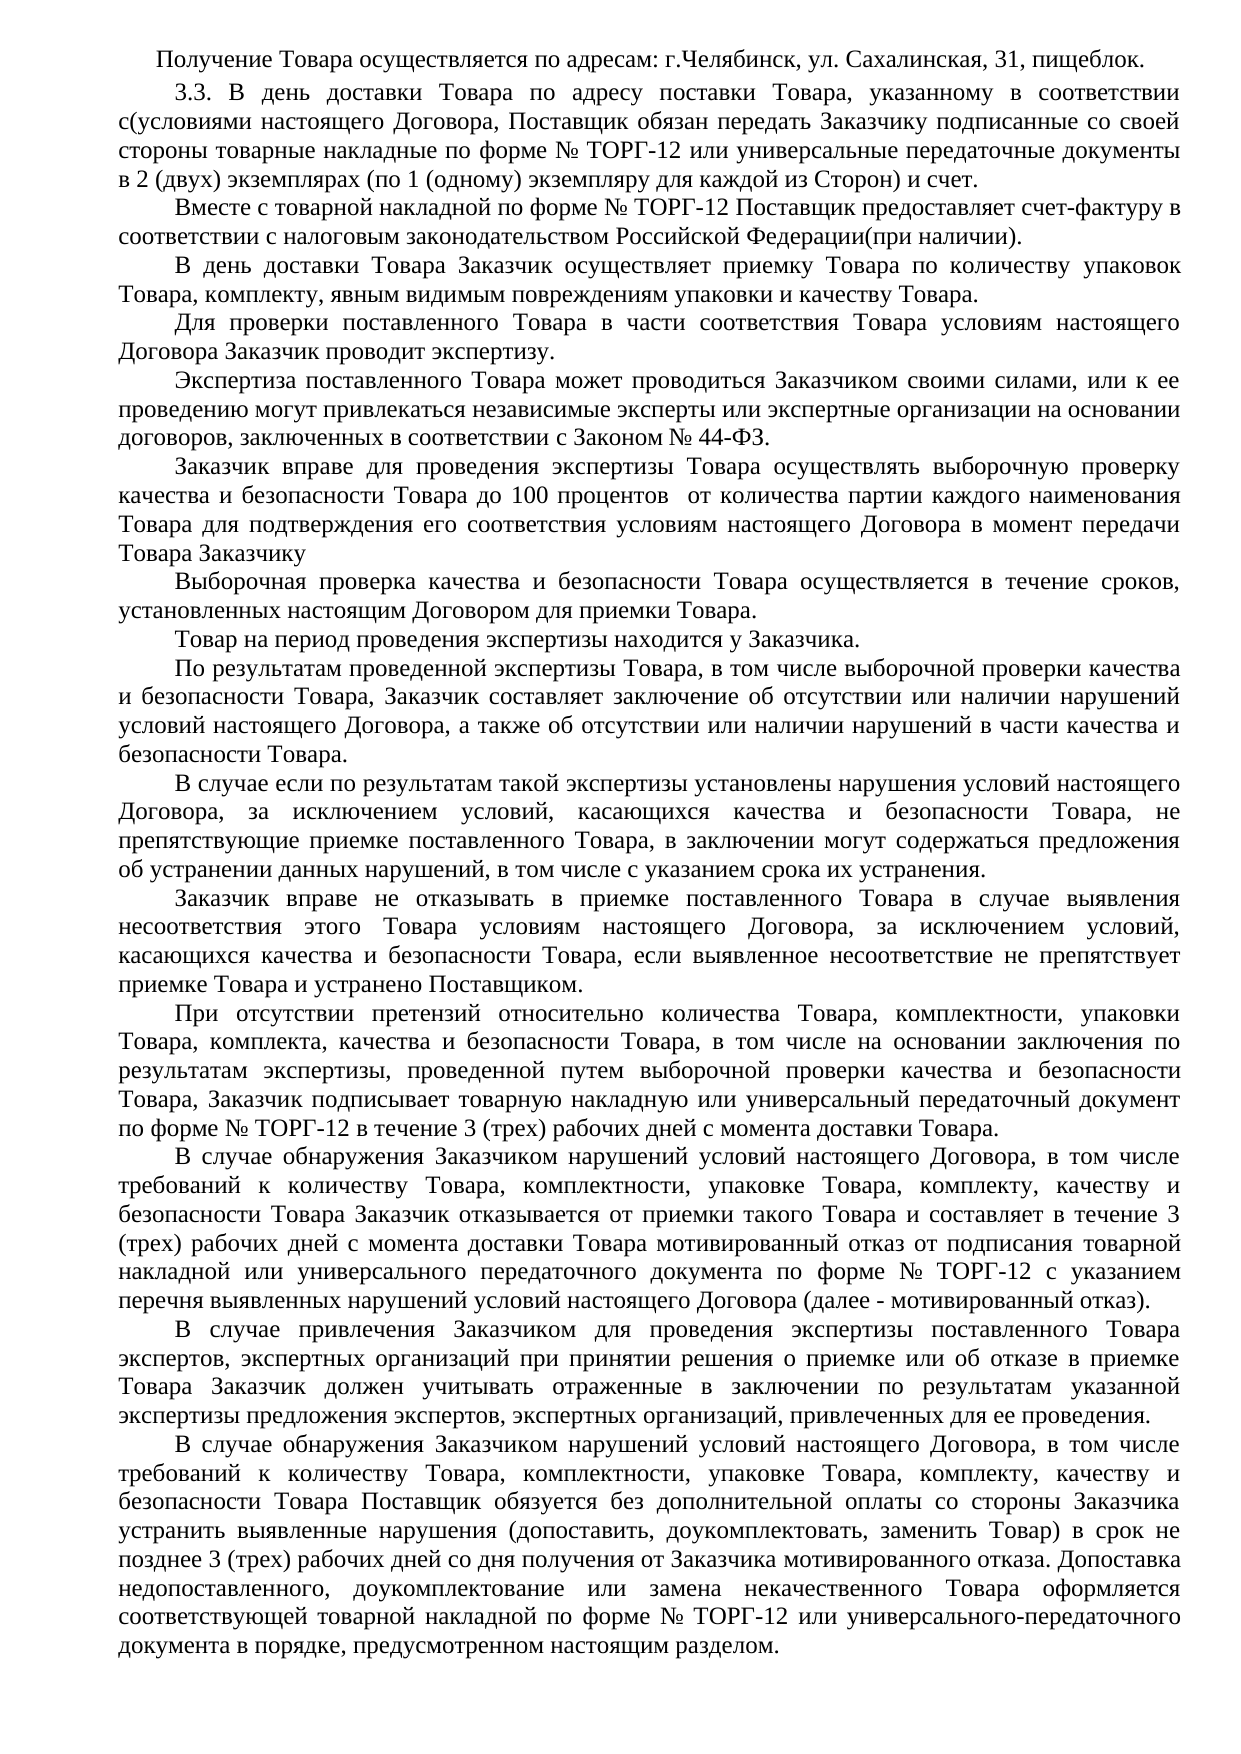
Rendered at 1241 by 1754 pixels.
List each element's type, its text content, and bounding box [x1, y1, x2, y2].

text По результатам проведенной экспертизы Товара, в том числе выборочной проверки качества и безопасности Товара, Заказчик составляет заключение об отсутствии или наличии нарушений условий настоящего Договора, а также об отсутствии или наличии нарушений в части качества и безопасности Товара. [118, 653, 1181, 768]
text Для проверки поставленного Товара в части соответствия Товара условиям настоящего Договора Заказчик проводит экспертизу. [118, 307, 1181, 365]
text В случае если по результатам такой экспертизы установлены нарушения условий настоящего Договора, за исключением условий, касающихся качества и безопасности Товара, не препятствующие приемке поставленного Товара, в заключении могут содержаться предложения об устранении данных нарушений, в том числе с указанием срока их устранения. [118, 768, 1181, 883]
text В случае обнаружения Заказчиком нарушений условий настоящего Договора, в том числе требований к количеству Товара, комплектности, упаковке Товара, комплекту, качеству и безопасности Товара Заказчик отказывается от приемки такого Товара и составляет в течение 3 (трех) рабочих дней с момента доставки Товара мотивированный отказ от подписания товарной накладной или универсального передаточного документа по форме № ТОРГ-12 с указанием перечня выявленных нарушений условий настоящего Договора (далее - мотивированный отказ). [118, 1141, 1181, 1314]
text В день доставки Товара Заказчик осуществляет приемку Товара по количеству упаковок Товара, комплекту, явным видимым повреждениям упаковки и качеству Товара. [118, 250, 1181, 307]
text При отсутствии претензий относительно количества Товара, комплектности, упаковки Товара, комплекта, качества и безопасности Товара, в том числе на основании заключения по результатам экспертизы, проведенной путем выборочной проверки качества и безопасности Товара, Заказчик подписывает товарную накладную или универсальный передаточный документ по форме № ТОРГ-12 в течение 3 (трех) рабочих дней с момента доставки Товара. [118, 998, 1181, 1141]
text Экспертиза поставленного Товара может проводиться Заказчиком своими силами, или к ее проведению могут привлекаться независимые эксперты или экспертные организации на основании договоров, заключенных в соответствии с Законом № 44-ФЗ. [118, 365, 1181, 451]
text В случае привлечения Заказчиком для проведения экспертизы поставленного Товара экспертов, экспертных организаций при принятии решения о приемке или об отказе в приемке Товара Заказчик должен учитывать отраженные в заключении по результатам указанной экспертизы предложения экспертов, экспертных организаций, привлеченных для ее проведения. [118, 1314, 1181, 1429]
text Товар на период проведения экспертизы находится у Заказчика. [118, 624, 1181, 653]
text В случае обнаружения Заказчиком нарушений условий настоящего Договора, в том числе требований к количеству Товара, комплектности, упаковке Товара, комплекту, качеству и безопасности Товара Поставщик обязуется без дополнительной оплаты со стороны Заказчика устранить выявленные нарушения (допоставить, доукомплектовать, заменить Товар) в срок не позднее 3 (трех) рабочих дней со дня получения от Заказчика мотивированного отказа. Допоставка недопоставленного, доукомплектование или замена некачественного Товара оформляется соответствующей товарной накладной по форме № ТОРГ-12 или универсального-передаточного документа в порядке, предусмотренном настоящим разделом. [118, 1429, 1181, 1659]
text 3.3. В день доставки Товара по адресу поставки Товара, указанному в соответствии с(условиями настоящего Договора, Поставщик обязан передать Заказчику подписанные со своей стороны товарные накладные по форме № ТОРГ-12 или универсальные передаточные документы в 2 (двух) экземплярах (по 1 (одному) экземпляру для каждой из Сторон) и счет. [118, 77, 1181, 192]
text Заказчик вправе не отказывать в приемке поставленного Товара в случае выявления несоответствия этого Товара условиям настоящего Договора, за исключением условий, касающихся качества и безопасности Товара, если выявленное несоответствие не препятствует приемке Товара и устранено Поставщиком. [118, 883, 1181, 998]
text Вместе с товарной накладной по форме № ТОРГ-12 Поставщик предоставляет счет-фактуру в соответствии с налоговым законодательством Российской Федерации(при наличии). [118, 192, 1181, 250]
text Выборочная проверка качества и безопасности Товара осуществляется в течение сроков, установленных настоящим Договором для приемки Товара. [118, 566, 1181, 624]
list Получение Товара осуществляется по адресам: г.Челябинск, ул. Сахалинская, 31, пищеблок. [156, 44, 1181, 73]
text Заказчик вправе для проведения экспертизы Товара осуществлять выборочную проверку качества и безопасности Товара до 100 процентов от количества партии каждого наименования Товара для подтверждения его соответствия условиям настоящего Договора в момент передачи Товара Заказчику [118, 451, 1181, 566]
